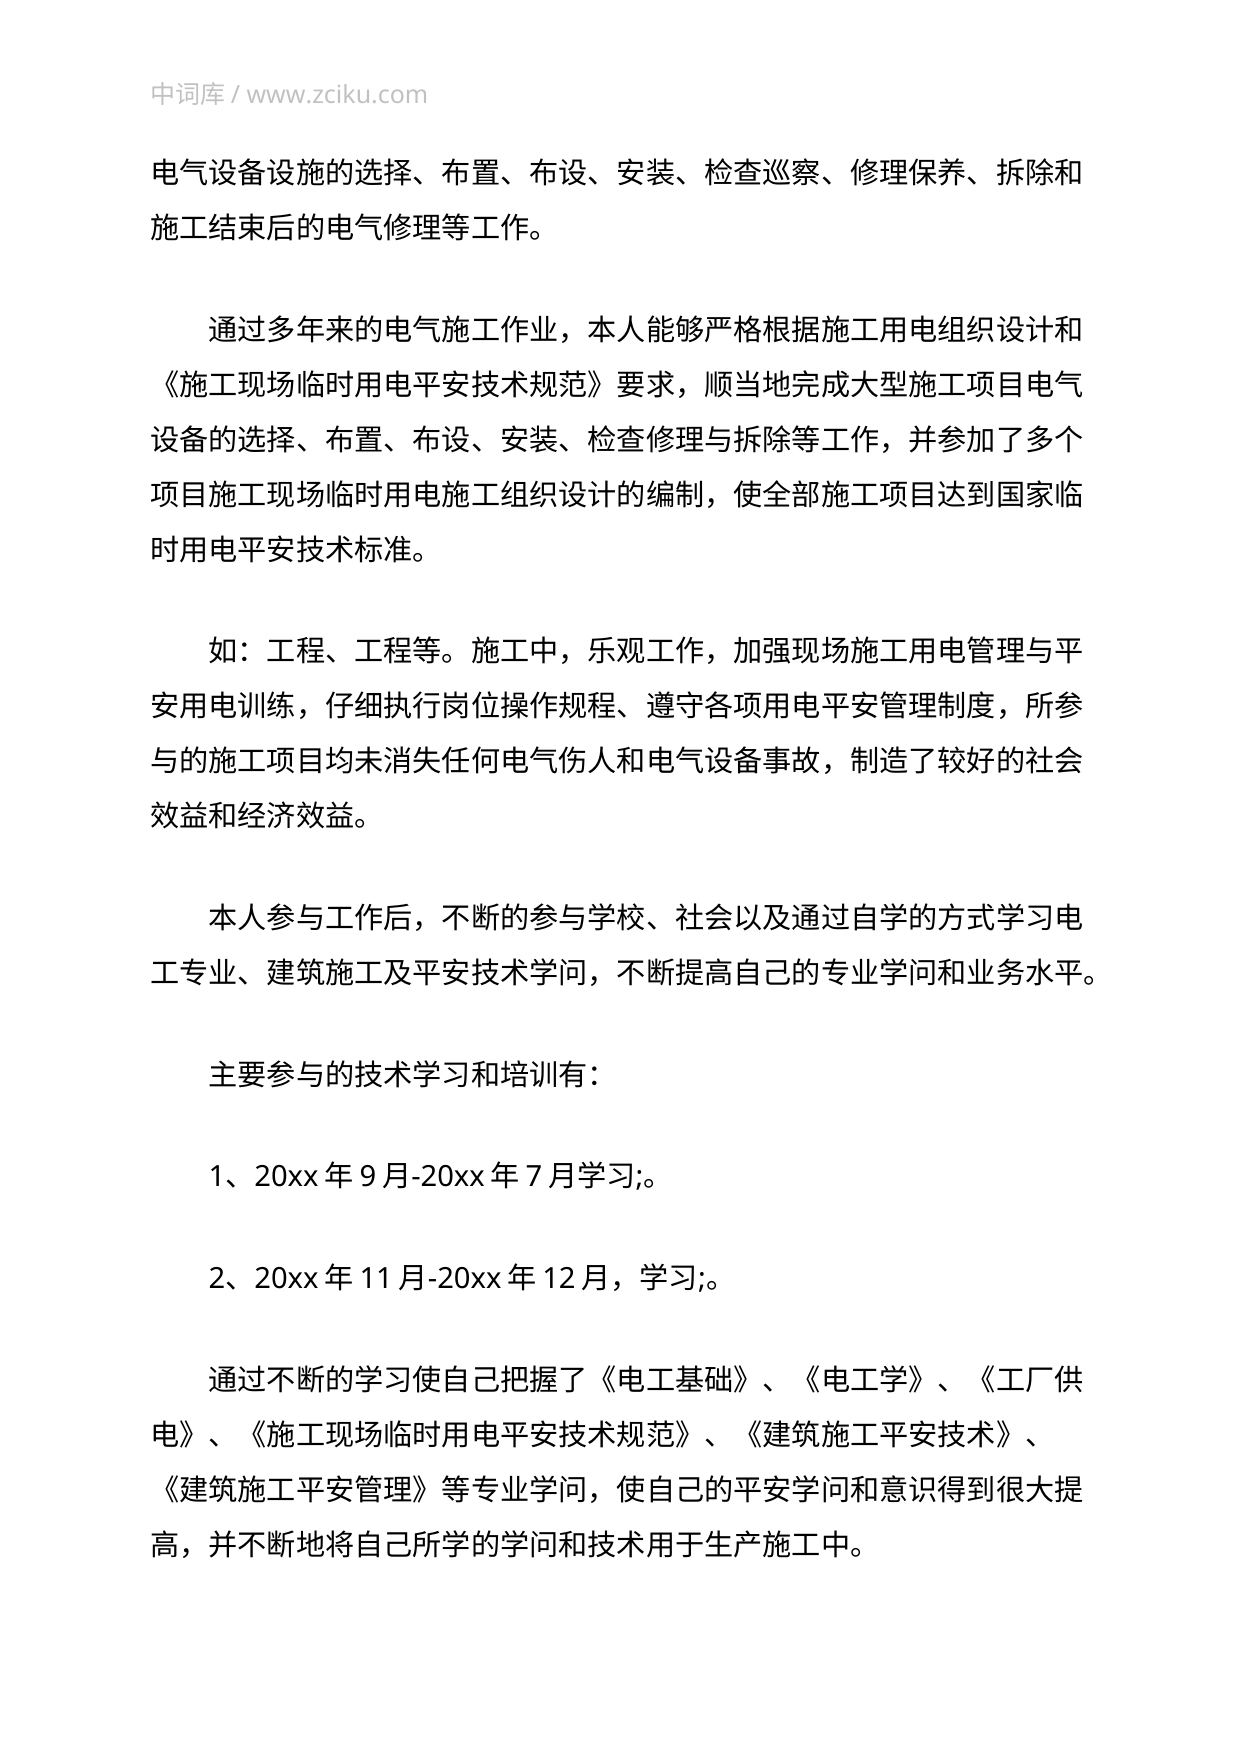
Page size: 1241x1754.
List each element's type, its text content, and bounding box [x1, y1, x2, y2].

text 通过不断的学习使自己把握了《电工基础》、《电工学》、《工厂供电》、《施工现场临时用电平安技术规范》、《建筑施工平安技术》、《建筑施工平安管理》等专业学问，使自己的平安学问和意识得到很大提高，并不断地将自己所学的学问和技术用于生产施工中。 [150, 1357, 1090, 1564]
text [150, 150, 1090, 247]
text 主要参与的技术学习和培训有： [150, 1051, 1090, 1093]
text 如：工程、工程等。施工中，乐观工作，加强现场施工用电管理与平安用电训练，仔细执行岗位操作规程、遵守各项用电平安管理制度，所参与的施工项目均未消失任何电气伤人和电气设备事故，制造了较好的社会效益和经济效益。 [150, 628, 1090, 835]
text 本人参与工作后，不断的参与学校、社会以及通过自学的方式学习电工专业、建筑施工及平安技术学问，不断提高自己的专业学问和业务水平。 [150, 894, 1090, 992]
text 2、20xx年11月-20xx年12月，学习;。 [150, 1255, 1090, 1297]
text 通过多年来的电气施工作业，本人能够严格根据施工用电组织设计和《施工现场临时用电平安技术规范》要求，顺当地完成大型施工项目电气设备的选择、布置、布设、安装、检查修理与拆除等工作，并参加了多个项目施工现场临时用电施工组织设计的编制，使全部施工项目达到国家临时用电平安技术标准。 [150, 307, 1090, 568]
text 1、20xx年9月-20xx年7月学习;。 [150, 1153, 1090, 1195]
